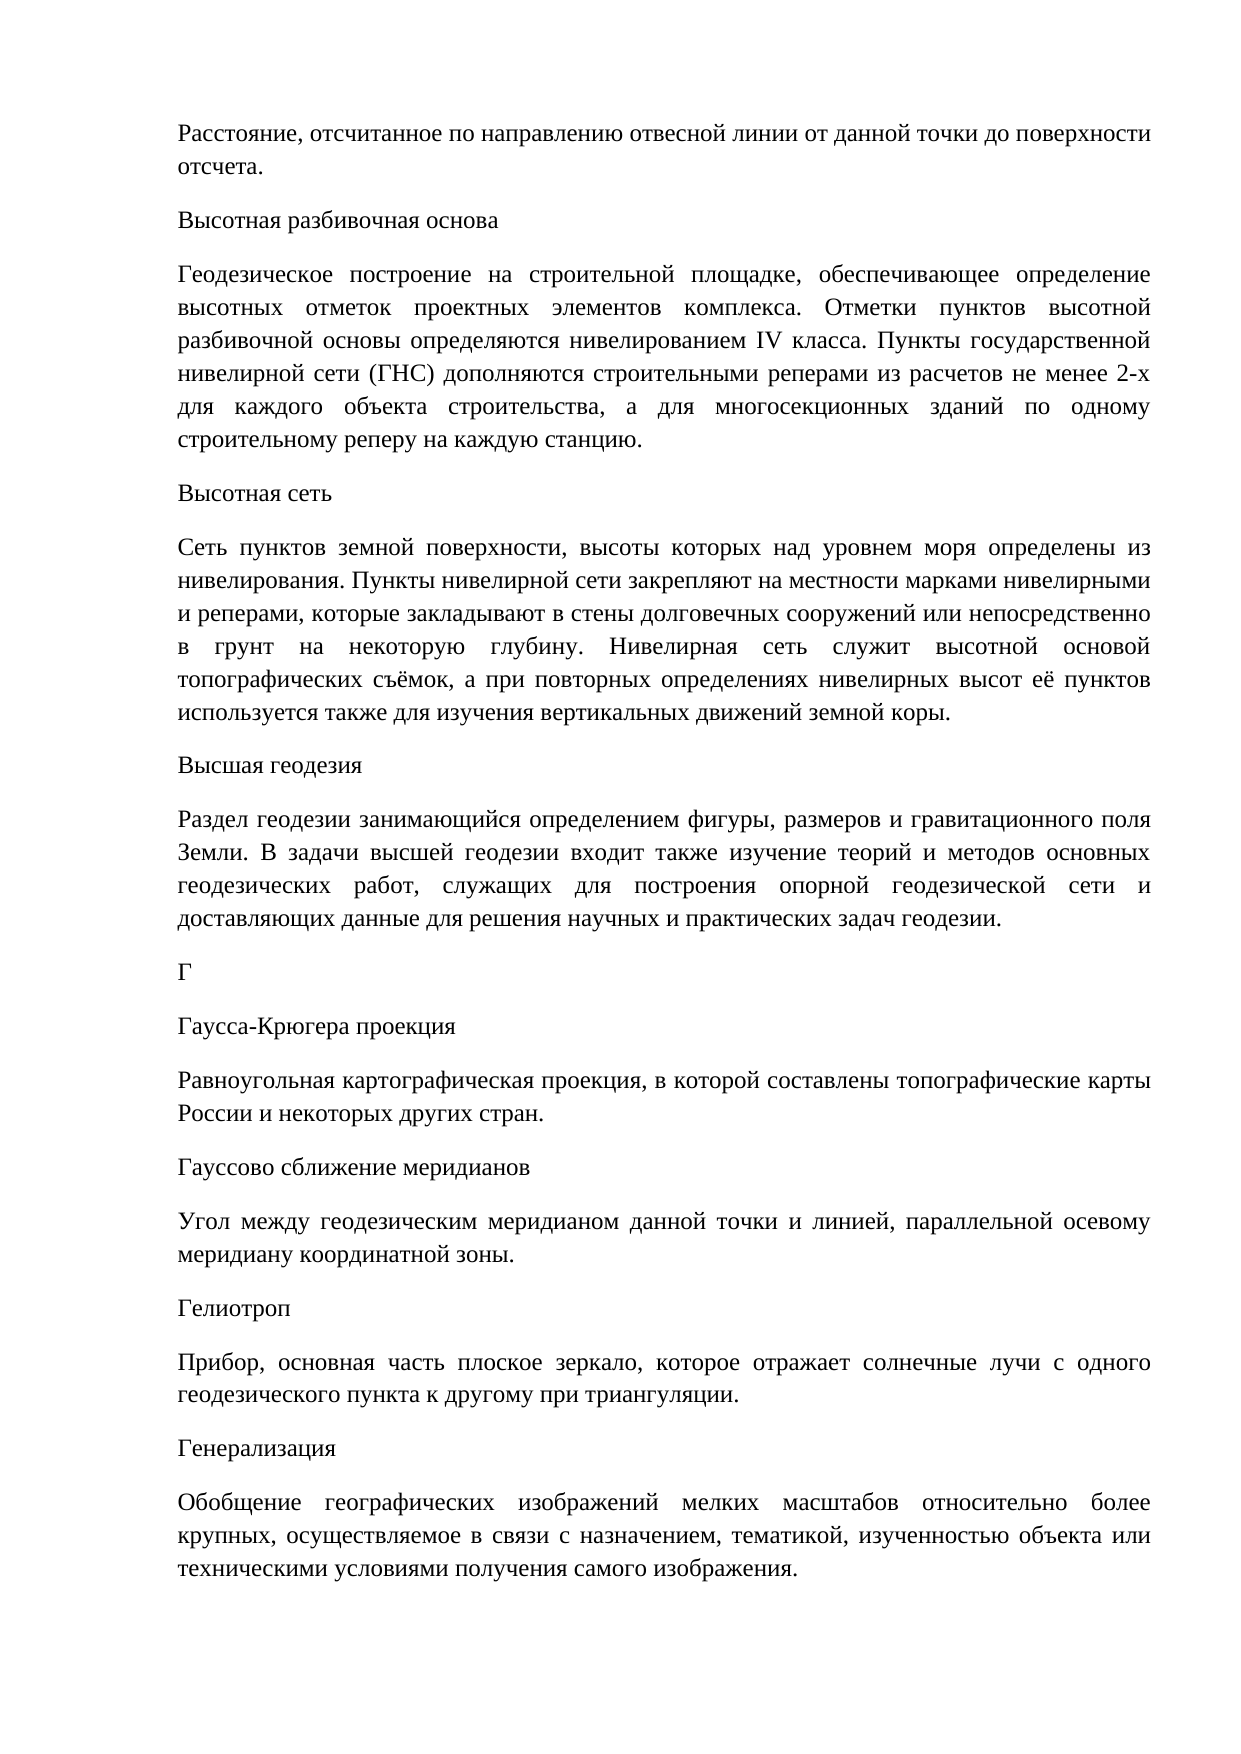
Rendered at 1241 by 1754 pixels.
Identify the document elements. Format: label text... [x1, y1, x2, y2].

text Прибор, основная часть плоское зеркало, которое отражает солнечные лучи с одного геодезического пункта к другому при триангуляции. [177, 1347, 1152, 1408]
text Раздел геодезии занимающийся определением фигуры, размеров и гравитационного поля Земли. В задачи высшей геодезии входит также изучение теорий и методов основных геодезических работ, служащих для построения опорной геодезической сети и доставляющих данные для решения научных и практических задач геодезии. [177, 804, 1152, 932]
text Геодезическое построение на строительной площадке, обеспечивающее определение высотных отметок проектных элементов комплекса. Отметки пунктов высотной разбивочной основы определяются нивелированием IV класса. Пункты государственной нивелирной сети (ГНС) дополняются строительными реперами из расчетов не менее 2-х для каждого объекта строительства, а для многосекционных зданий по одному строительному реперу на каждую станцию. [177, 259, 1152, 453]
text Генерализация [177, 1433, 1152, 1462]
text Равноугольная картографическая проекция, в которой составлены топографические карты России и некоторых других стран. [177, 1065, 1152, 1127]
text Гаусса-Крюгера проекция [177, 1011, 1152, 1040]
text Обобщение географических изображений мелких масштабов относительно более крупных, осуществляемое в связи с назначением, тематикой, изученностью объекта или техническими условиями получения самого изображения. [177, 1487, 1152, 1582]
text Угол между геодезическим меридианом данной точки и линией, параллельной осевому меридиану координатной зоны. [177, 1206, 1152, 1268]
text Высотная разбивочная основа [177, 205, 1152, 234]
text Расстояние, отсчитанное по направлению отвесной линии от данной точки до поверхности отсчета. [177, 118, 1152, 180]
text Гауссово сближение меридианов [177, 1152, 1152, 1181]
text Г [177, 957, 1152, 986]
text Гелиотроп [177, 1293, 1152, 1321]
text Высшая геодезия [177, 751, 1152, 779]
text Высотная сеть [177, 478, 1152, 507]
text Сеть пунктов земной поверхности, высоты которых над уровнем моря определены из нивелирования. Пункты нивелирной сети закрепляют на местности марками нивелирными и реперами, которые закладывают в стены долговечных сооружений или непосредственно в грунт на некоторую глубину. Нивелирная сеть служит высотной основой топографических съёмок, а при повторных определениях нивелирных высот её пунктов используется также для изучения вертикальных движений земной коры. [177, 532, 1152, 726]
